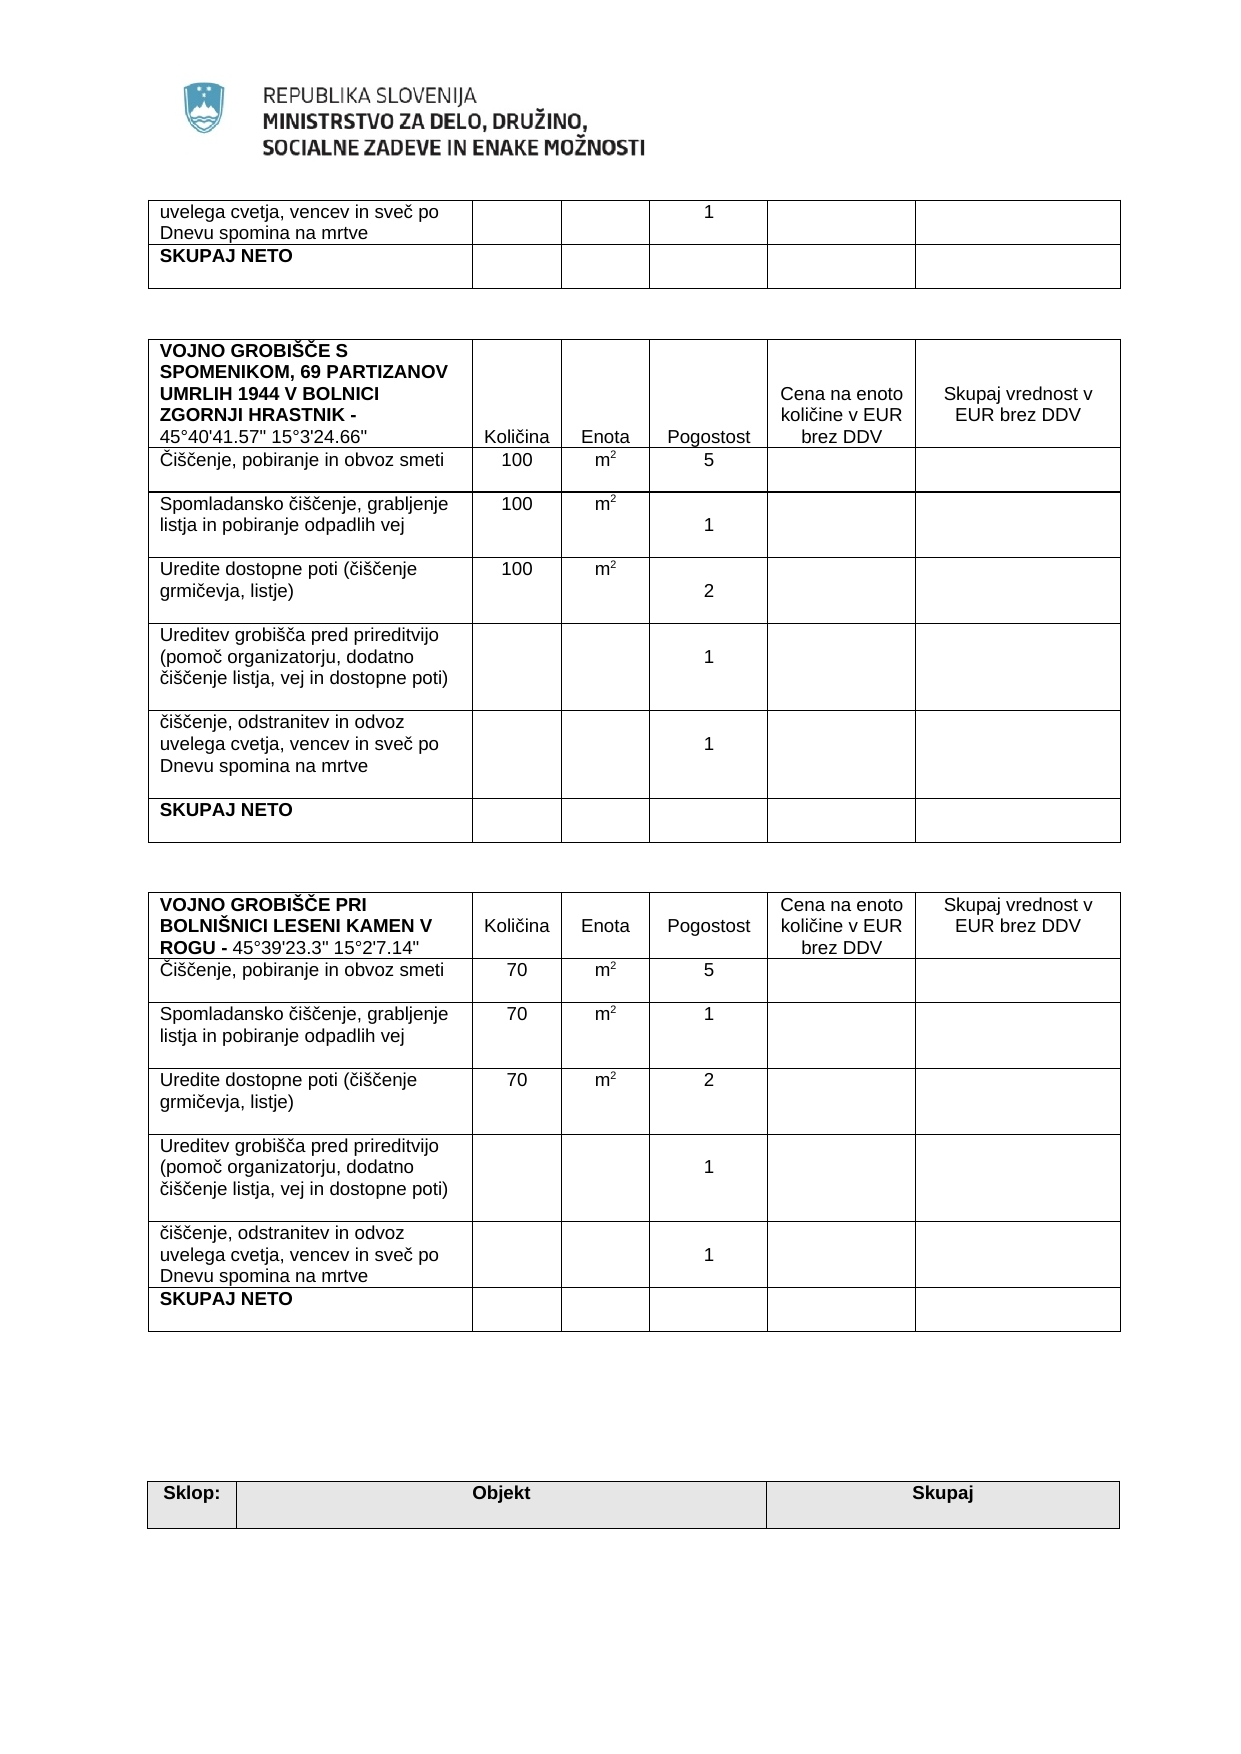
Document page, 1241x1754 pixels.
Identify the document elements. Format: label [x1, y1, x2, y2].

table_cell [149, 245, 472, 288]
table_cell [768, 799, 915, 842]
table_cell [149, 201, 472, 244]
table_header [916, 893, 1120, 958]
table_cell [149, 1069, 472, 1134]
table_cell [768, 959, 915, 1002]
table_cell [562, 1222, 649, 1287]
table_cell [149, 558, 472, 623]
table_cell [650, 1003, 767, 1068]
picture [147, 59, 645, 174]
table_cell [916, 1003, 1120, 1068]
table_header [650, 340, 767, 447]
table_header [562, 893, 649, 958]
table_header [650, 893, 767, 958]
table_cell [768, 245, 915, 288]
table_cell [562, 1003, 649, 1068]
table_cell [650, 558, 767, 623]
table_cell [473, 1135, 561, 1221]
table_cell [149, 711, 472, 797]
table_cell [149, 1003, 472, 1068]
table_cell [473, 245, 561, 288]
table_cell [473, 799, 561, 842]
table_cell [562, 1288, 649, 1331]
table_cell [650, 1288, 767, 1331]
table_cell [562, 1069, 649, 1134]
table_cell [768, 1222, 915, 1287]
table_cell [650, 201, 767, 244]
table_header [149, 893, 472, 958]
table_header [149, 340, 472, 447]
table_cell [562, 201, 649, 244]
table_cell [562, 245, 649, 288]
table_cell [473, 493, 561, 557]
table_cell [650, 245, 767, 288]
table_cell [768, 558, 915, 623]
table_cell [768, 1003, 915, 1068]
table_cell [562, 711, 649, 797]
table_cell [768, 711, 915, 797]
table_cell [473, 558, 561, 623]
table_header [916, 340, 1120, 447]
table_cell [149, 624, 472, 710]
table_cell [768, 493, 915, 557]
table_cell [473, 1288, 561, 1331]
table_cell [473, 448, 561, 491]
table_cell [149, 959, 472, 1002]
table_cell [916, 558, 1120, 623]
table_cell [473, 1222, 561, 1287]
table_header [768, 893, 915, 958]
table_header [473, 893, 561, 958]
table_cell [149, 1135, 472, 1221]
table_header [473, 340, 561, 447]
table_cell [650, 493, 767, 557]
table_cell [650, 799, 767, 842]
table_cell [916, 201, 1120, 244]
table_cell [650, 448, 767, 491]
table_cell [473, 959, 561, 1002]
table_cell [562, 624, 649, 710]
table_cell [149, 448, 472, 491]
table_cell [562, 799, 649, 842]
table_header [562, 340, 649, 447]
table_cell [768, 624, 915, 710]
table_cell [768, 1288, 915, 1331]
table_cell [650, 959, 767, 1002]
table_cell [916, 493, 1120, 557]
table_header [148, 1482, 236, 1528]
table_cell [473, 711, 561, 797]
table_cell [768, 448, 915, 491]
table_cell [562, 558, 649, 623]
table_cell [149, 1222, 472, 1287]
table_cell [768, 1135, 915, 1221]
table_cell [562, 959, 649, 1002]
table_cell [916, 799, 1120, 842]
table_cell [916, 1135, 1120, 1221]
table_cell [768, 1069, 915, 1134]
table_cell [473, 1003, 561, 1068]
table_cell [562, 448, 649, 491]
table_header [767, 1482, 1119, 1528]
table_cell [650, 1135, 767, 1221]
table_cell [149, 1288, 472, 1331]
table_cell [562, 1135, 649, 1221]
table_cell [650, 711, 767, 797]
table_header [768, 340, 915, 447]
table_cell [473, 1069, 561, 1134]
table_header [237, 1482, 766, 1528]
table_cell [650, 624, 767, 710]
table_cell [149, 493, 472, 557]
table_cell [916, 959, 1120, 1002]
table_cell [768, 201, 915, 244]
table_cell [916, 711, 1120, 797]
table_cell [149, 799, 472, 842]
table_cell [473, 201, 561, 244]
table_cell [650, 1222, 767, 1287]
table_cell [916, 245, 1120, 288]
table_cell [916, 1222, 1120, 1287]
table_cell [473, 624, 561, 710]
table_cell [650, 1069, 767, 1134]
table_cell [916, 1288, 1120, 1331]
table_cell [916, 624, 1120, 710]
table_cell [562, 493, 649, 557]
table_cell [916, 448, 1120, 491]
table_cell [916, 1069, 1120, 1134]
